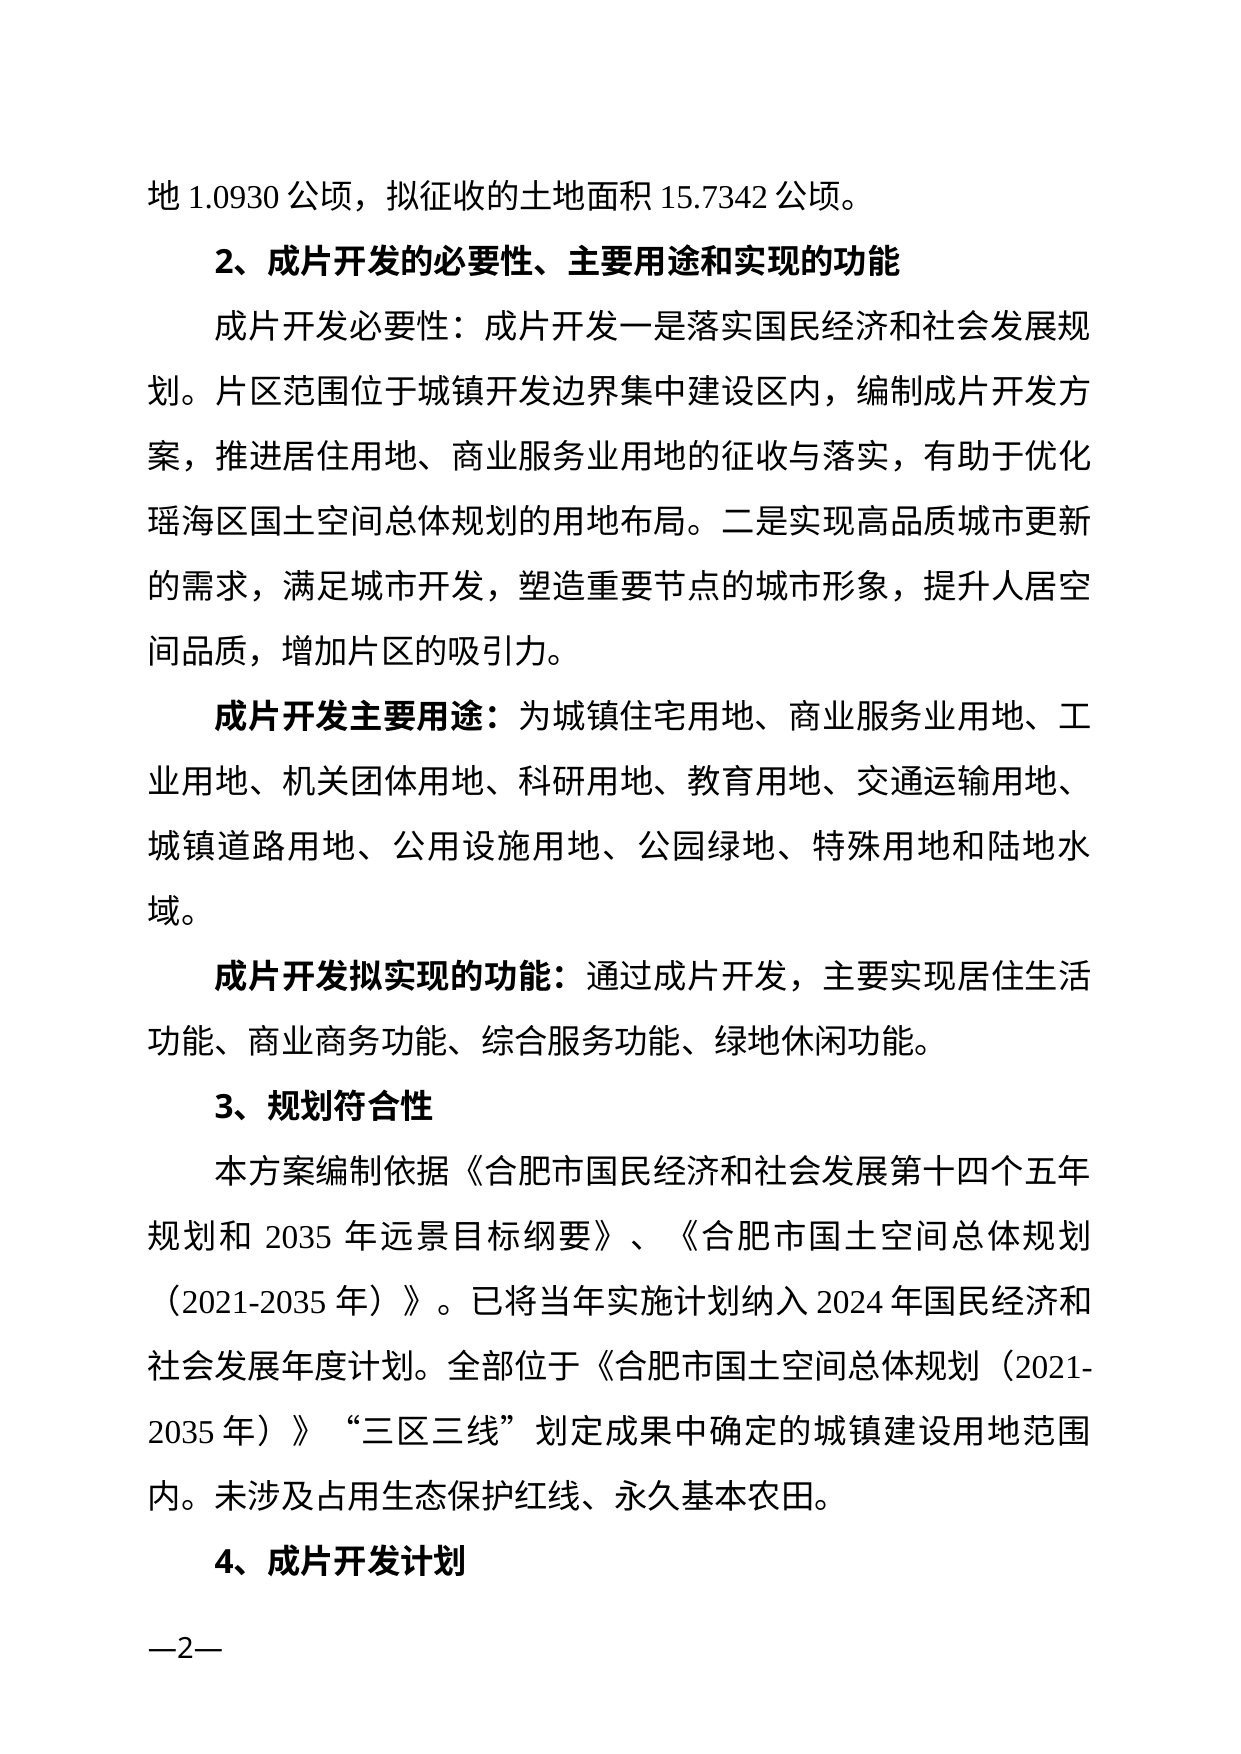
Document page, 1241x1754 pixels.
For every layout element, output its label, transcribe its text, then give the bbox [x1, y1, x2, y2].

text 成片开发主要用途：为城镇住宅用地、商业服务业用地、工业用地、机关团体用地、科研用地、教育用地、交通运输用地、城镇道路用地、公用设施用地、公园绿地、特殊用地和陆地水域。 [148, 682, 1092, 942]
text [148, 162, 1092, 227]
text 成片开发必要性：成片开发一是落实国民经济和社会发展规划。片区范围位于城镇开发边界集中建设区内，编制成片开发方案，推进居住用地、商业服务业用地的征收与落实，有助于优化瑶海区国土空间总体规划的用地布局。二是实现高品质城市更新的需求，满足城市开发，塑造重要节点的城市形象，提升人居空间品质，增加片区的吸引力。 [148, 292, 1092, 682]
text 成片开发拟实现的功能：通过成片开发，主要实现居住生活功能、商业商务功能、综合服务功能、绿地休闲功能。 [148, 942, 1092, 1072]
text 3、规划符合性 [148, 1072, 1092, 1137]
text 本方案编制依据《合肥市国民经济和社会发展第十四个五年规划和 2035 年远景目标纲要》、《合肥市国土空间总体规划（2021-2035 年）》。已将当年实施计划纳入2024年国民经济和社会发展年度计划。全部位于《合肥市国土空间总体规划（2021-2035年）》“三区三线”划定成果中确定的城镇建设用地范围内。未涉及占用生态保护红线、永久基本农田。 [148, 1137, 1092, 1527]
text 4、成片开发计划 [148, 1527, 1092, 1592]
text 2、成片开发的必要性、主要用途和实现的功能 [148, 227, 1092, 292]
